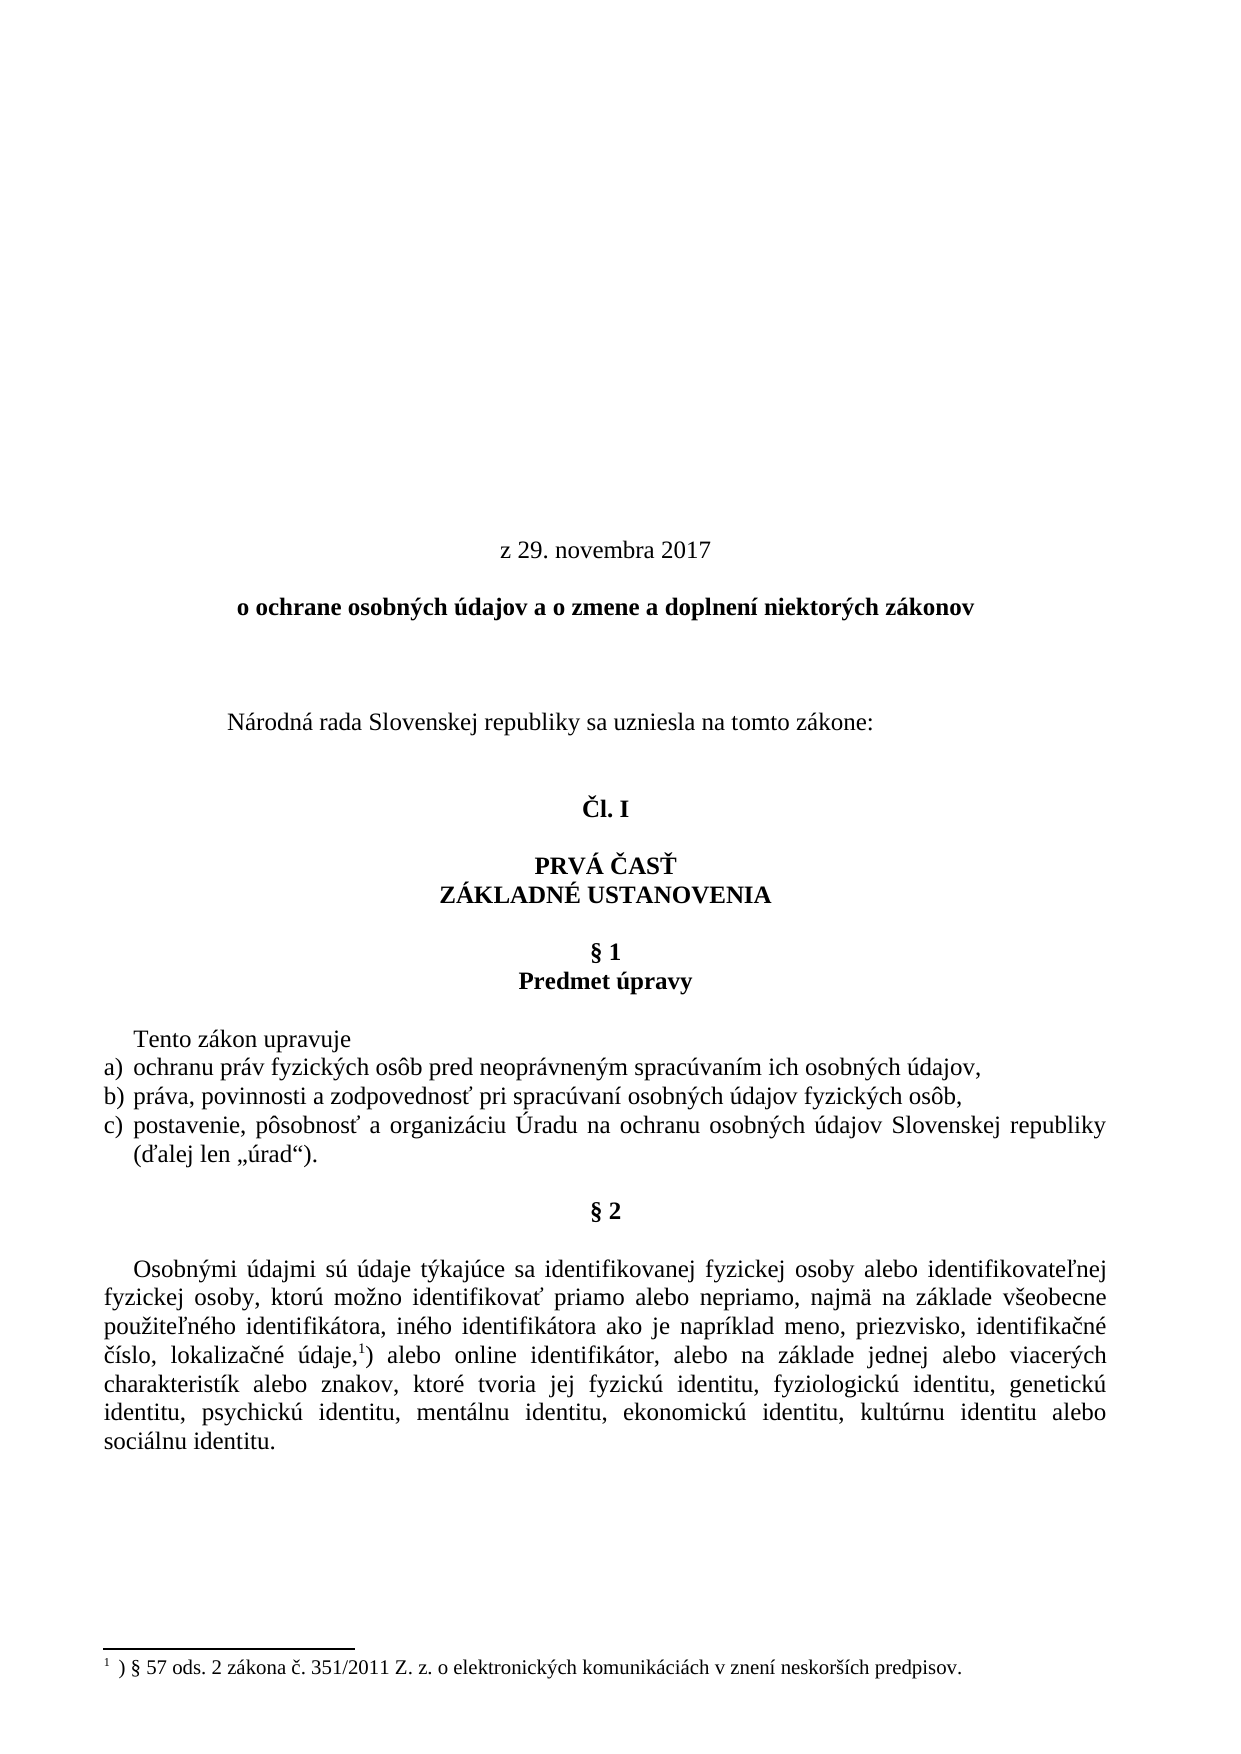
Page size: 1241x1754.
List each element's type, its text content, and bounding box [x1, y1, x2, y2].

text Tento zákon upravuje [103, 1024, 1107, 1052]
list ochranu práv fyzických osôb pred neoprávneným spracúvaním ich osobných údajov, [103, 1052, 1107, 1081]
subtitle Predmet úpravy [103, 966, 1107, 995]
text PRVÁ ČASŤ [103, 851, 1107, 880]
text o ochrane osobných údajov a o zmene a doplnení niektorých zákonov [103, 592, 1107, 621]
subtitle ZÁKLADNÉ USTANOVENIA [103, 880, 1107, 909]
text z 29. novembra 2017 [103, 535, 1107, 564]
text Čl. I [103, 794, 1107, 822]
list postavenie, pôsobnosť a organizáciu Úradu na ochranu osobných údajov Slovenskej republiky (ďalej len „úrad“). [103, 1110, 1107, 1167]
list práva, povinnosti a zodpovednosť pri spracúvaní osobných údajov fyzických osôb, [103, 1081, 1107, 1110]
text Národná rada Slovenskej republiky sa uzniesla na tomto zákone: [103, 707, 1107, 736]
text Osobnými údajmi sú údaje týkajúce sa identifikovanej fyzickej osoby alebo identifikovateľnej fyzickej osoby, ktorú možno identifikovať priamo alebo nepriamo, najmä na základe všeobecne použiteľného identifikátora, iného identifikátora ako je napríklad meno, priezvisko, identifikačné číslo, lokalizačné údaje,) alebo online identifikátor, alebo na základe jednej alebo viacerých charakteristík alebo znakov, ktoré tvoria jej fyzickú identitu, fyziologickú identitu, genetickú identitu, psychickú identitu, mentálnu identitu, ekonomickú identitu, kultúrnu identitu alebo sociálnu identitu. [103, 1254, 1107, 1455]
